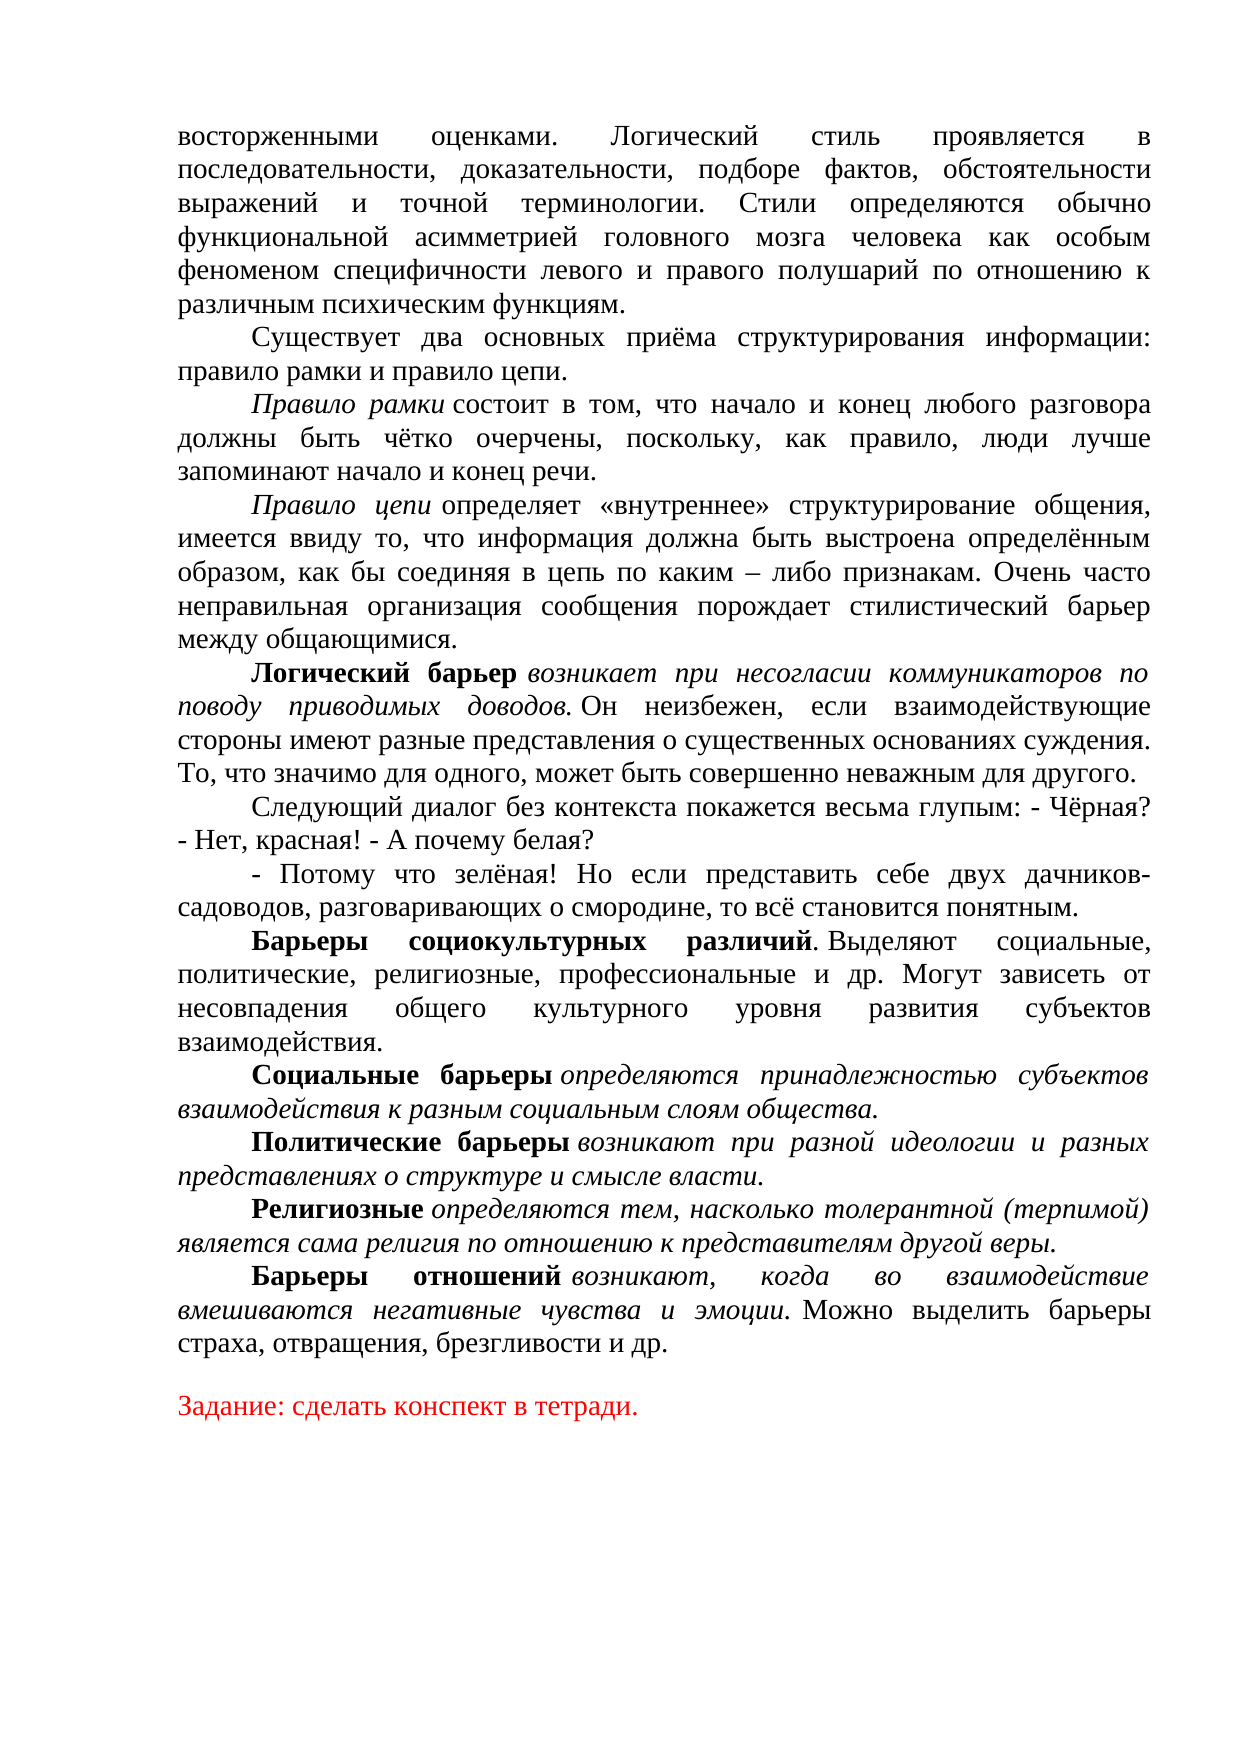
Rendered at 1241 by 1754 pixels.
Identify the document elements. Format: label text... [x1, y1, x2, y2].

text Логический барьер возникает при несогласии коммуникаторов по поводу приводимых доводов. Он неизбежен, если взаимодействующие стороны имеют разные представления о существенных основаниях суждения. То, что значимо для одного, может быть совершенно неважным для другого. [177, 655, 1152, 789]
text Барьеры отношений возникают, когда во взаимодействие вмешиваются негативные чувства и эмоции. Можно выделить барьеры страха, отвращения, брезгливости и др. [177, 1258, 1152, 1359]
text Правило цепи определяет «внутреннее» структурирование общения, имеется ввиду то, что информация должна быть выстроена определённым образом, как бы соединяя в цепь по каким – либо признакам. Очень часто неправильная организация сообщения порождает стилистический барьер между общающимися. [177, 487, 1152, 655]
text Существует два основных приёма структурирования информации: правило рамки и правило цепи. [177, 319, 1152, 386]
text - Потому что зелёная! Но если представить себе двух дачников-садоводов, разговаривающих о смородине, то всё становится понятным. [177, 856, 1152, 923]
text Правило рамки состоит в том, что начало и конец любого разговора должны быть чётко очерчены, поскольку, как правило, люди лучше запоминают начало и конец речи. [177, 386, 1152, 487]
text Следующий диалог без контекста покажется весьма глупым: - Чёрная? - Нет, красная! - А почему белая? [177, 789, 1152, 856]
text Религиозные определяются тем, насколько толерантной (терпимой) является сама религия по отношению к представителям другой веры. [177, 1191, 1152, 1258]
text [177, 118, 1152, 319]
text Социальные барьеры определяются принадлежностью субъектов взаимодействия к разным социальным слоям общества. [177, 1057, 1152, 1124]
text Политические барьеры возникают при разной идеологии и разных представлениях о структуре и смысле власти. [177, 1124, 1152, 1191]
text Задание: сделать конспект в тетради. [177, 1388, 1152, 1422]
text Барьеры социокультурных различий. Выделяют социальные, политические, религиозные, профессиональные и др. Могут зависеть от несовпадения общего культурного уровня развития субъектов взаимодействия. [177, 923, 1152, 1057]
